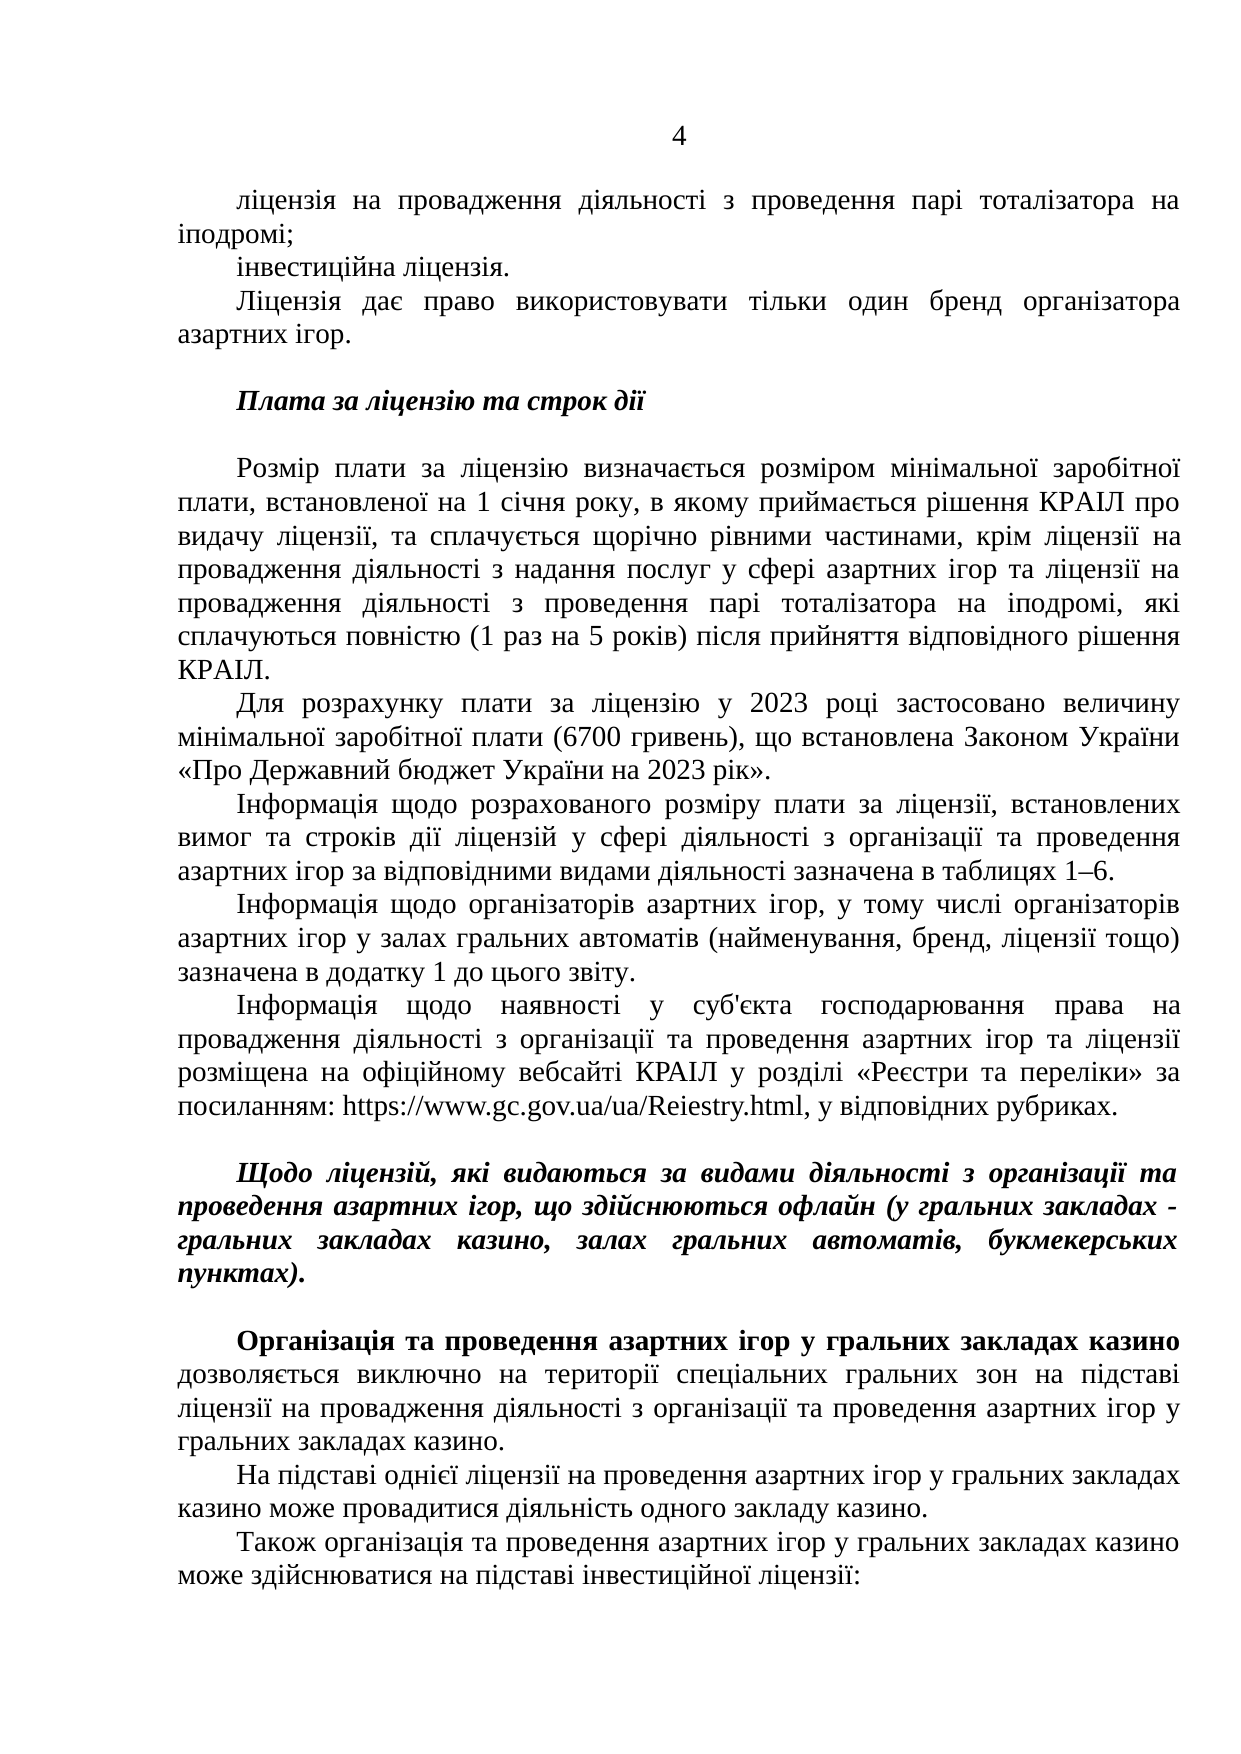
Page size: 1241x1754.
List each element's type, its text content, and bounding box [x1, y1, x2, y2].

text Інформація щодо розрахованого розміру плати за ліцензії, встановлених вимог та строків дії ліцензій у сфері діяльності з організації та проведення азартних ігор за відповідними видами діяльності зазначена в таблицях 1–6. [177, 786, 1181, 887]
text інвестиційна ліцензія. [177, 249, 1181, 283]
text ліцензія на провадження діяльності з проведення парі тоталізатора на іподромі; [177, 182, 1181, 249]
text Інформація щодо організаторів азартних ігор, у тому числі організаторів азартних ігор у залах гральних автоматів (найменування, бренд, ліцензії тощо) зазначена в додатку 1 до цього звіту. [177, 887, 1181, 987]
text Для розрахунку плати за ліцензію у 2023 році застосовано величину мінімальної заробітної плати (6700 гривень), що встановлена Законом України «Про Державний бюджет України на 2023 рік». [177, 685, 1181, 786]
text Щодо ліцензій, які видаються за видами діяльності з організації та проведення азартних ігор, що здійснюються офлайн (у гральних закладах - гральних закладах казино, залах гральних автоматів, букмекерських пунктах). [177, 1155, 1181, 1289]
text Також організація та проведення азартних ігор у гральних закладах казино може здійснюватися на підставі інвестиційної ліцензії: [177, 1524, 1181, 1591]
text Організація та проведення азартних ігор у гральних закладах казино дозволяється виключно на території спеціальних гральних зон на підставі ліцензії на провадження діяльності з організації та проведення азартних ігор у гральних закладах казино. [177, 1323, 1181, 1457]
text Плата за ліцензію та строк дії [177, 383, 1181, 417]
text Розмір плати за ліцензію визначається розміром мінімальної заробітної плати, встановленої на 1 січня року, в якому приймається рішення КРАІЛ про видачу ліцензії, та сплачується щорічно рівними частинами, крім ліцензії на провадження діяльності з надання послуг у сфері азартних ігор та ліцензії на провадження діяльності з проведення парі тоталізатора на іподромі, які сплачуються повністю (1 раз на 5 років) після прийняття відповідного рішення КРАІЛ. [177, 451, 1181, 685]
subtitle Інформація щодо наявності у суб'єкта господарювання права на провадження діяльності з організації та проведення азартних ігор та ліцензії розміщена на офіційному вебсайті КРАІЛ у розділі «Реєстри та переліки» за посиланням: https://www.gc.gov.ua/ua/Reiestry.html, у відповідних рубриках. [177, 987, 1181, 1121]
text Ліцензія дає право використовувати тільки один бренд організатора азартних ігор. [177, 283, 1181, 350]
text На підставі однієї ліцензії на проведення азартних ігор у гральних закладах казино може провадитися діяльність одного закладу казино. [177, 1457, 1181, 1524]
